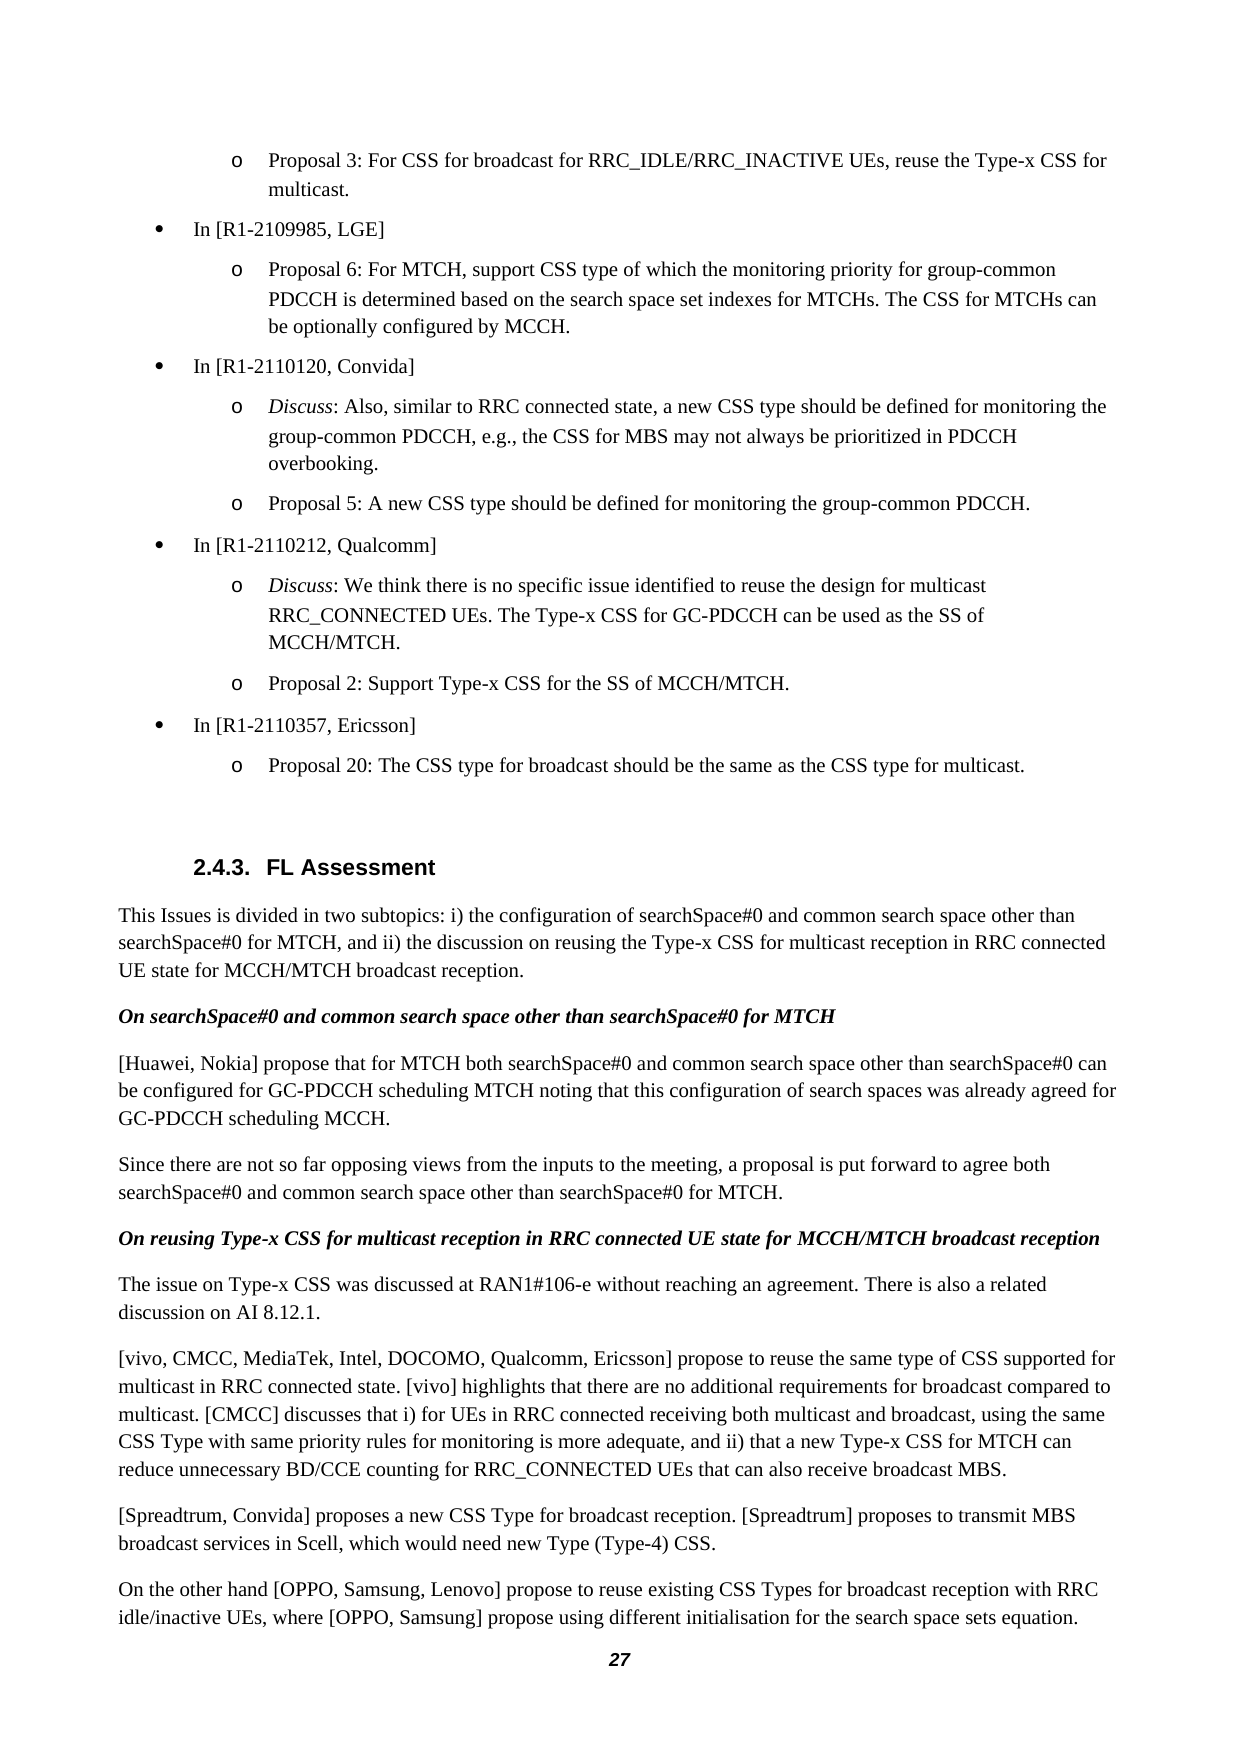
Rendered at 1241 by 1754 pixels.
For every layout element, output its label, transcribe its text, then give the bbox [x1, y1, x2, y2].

list Discuss: We think there is no specific issue identified to reuse the design for multicast RRC_CONNECTED UEs. The Type-x CSS for GC-PDCCH can be used as the SS of MCCH/MTCH. [231, 573, 1122, 654]
list In [R1-2110212, Qualcomm] [156, 533, 1122, 557]
text On reusing Type-x CSS for multicast reception in RRC connected UE state for MCCH/MTCH broadcast reception [118, 1226, 1122, 1250]
text This Issues is divided in two subtopics: i) the configuration of searchSpace#0 and common search space other than searchSpace#0 for MTCH, and ii) the discussion on reusing the Type-x CSS for multicast reception in RRC connected UE state for MCCH/MTCH broadcast reception. [118, 902, 1122, 982]
text The issue on Type-x CSS was discussed at RAN1#106-e without reaching an agreement. There is also a related discussion on AI 8.12.1. [118, 1272, 1122, 1324]
list Proposal 2: Support Type-x CSS for the SS of MCCH/MTCH. [231, 670, 1122, 696]
text [Spreadtrum, Convida] proposes a new CSS Type for broadcast reception. [Spreadtrum] proposes to transmit MBS broadcast services in Scell, which would need new Type (Type-4) CSS. [118, 1503, 1122, 1555]
list In [R1-2109985, LGE] [156, 217, 1122, 241]
text [vivo, CMCC, MediaTek, Intel, DOCOMO, Qualcomm, Ericsson] propose to reuse the same type of CSS supported for multicast in RRC connected state. [vivo] highlights that there are no additional requirements for broadcast compared to multicast. [CMCC] discusses that i) for UEs in RRC connected receiving both multicast and broadcast, using the same CSS Type with same priority rules for monitoring is more adequate, and ii) that a new Type-x CSS for MTCH can reduce unnecessary BD/CCE counting for RRC_CONNECTED UEs that can also receive broadcast MBS. [118, 1346, 1122, 1481]
text [Huawei, Nokia] propose that for MTCH both searchSpace#0 and common search space other than searchSpace#0 can be configured for GC-PDCCH scheduling MTCH noting that this configuration of search spaces was already agreed for GC-PDCCH scheduling MCCH. [118, 1050, 1122, 1130]
list In [R1-2110357, Ericsson] [156, 712, 1122, 737]
text On searchSpace#0 and common search space other than searchSpace#0 for MTCH [118, 1004, 1122, 1028]
list Proposal 20: The CSS type for broadcast should be the same as the CSS type for multicast. [231, 753, 1122, 778]
list Proposal 3: For CSS for broadcast for RRC_IDLE/RRC_INACTIVE UEs, reuse the Type-x CSS for multicast. [231, 148, 1122, 201]
list Proposal 6: For MTCH, support CSS type of which the monitoring priority for group-common PDCCH is determined based on the search space set indexes for MTCHs. The CSS for MTCHs can be optionally configured by MCCH. [231, 257, 1122, 338]
list Discuss: Also, similar to RRC connected state, a new CSS type should be defined for monitoring the group-common PDCCH, e.g., the CSS for MBS may not always be prioritized in PDCCH overbooking. [231, 394, 1122, 475]
text Since there are not so far opposing views from the inputs to the meeting, a proposal is put forward to agree both searchSpace#0 and common search space other than searchSpace#0 for MTCH. [118, 1152, 1122, 1204]
text On the other hand [OPPO, Samsung, Lenovo] propose to reuse existing CSS Types for broadcast reception with RRC idle/inactive UEs, where [OPPO, Samsung] propose using different initialisation for the search space sets equation. [118, 1577, 1122, 1629]
list In [R1-2110120, Convida] [156, 354, 1122, 378]
list Proposal 5: A new CSS type should be defined for monitoring the group-common PDCCH. [231, 491, 1122, 517]
subtitle FL Assessment [193, 853, 1122, 880]
